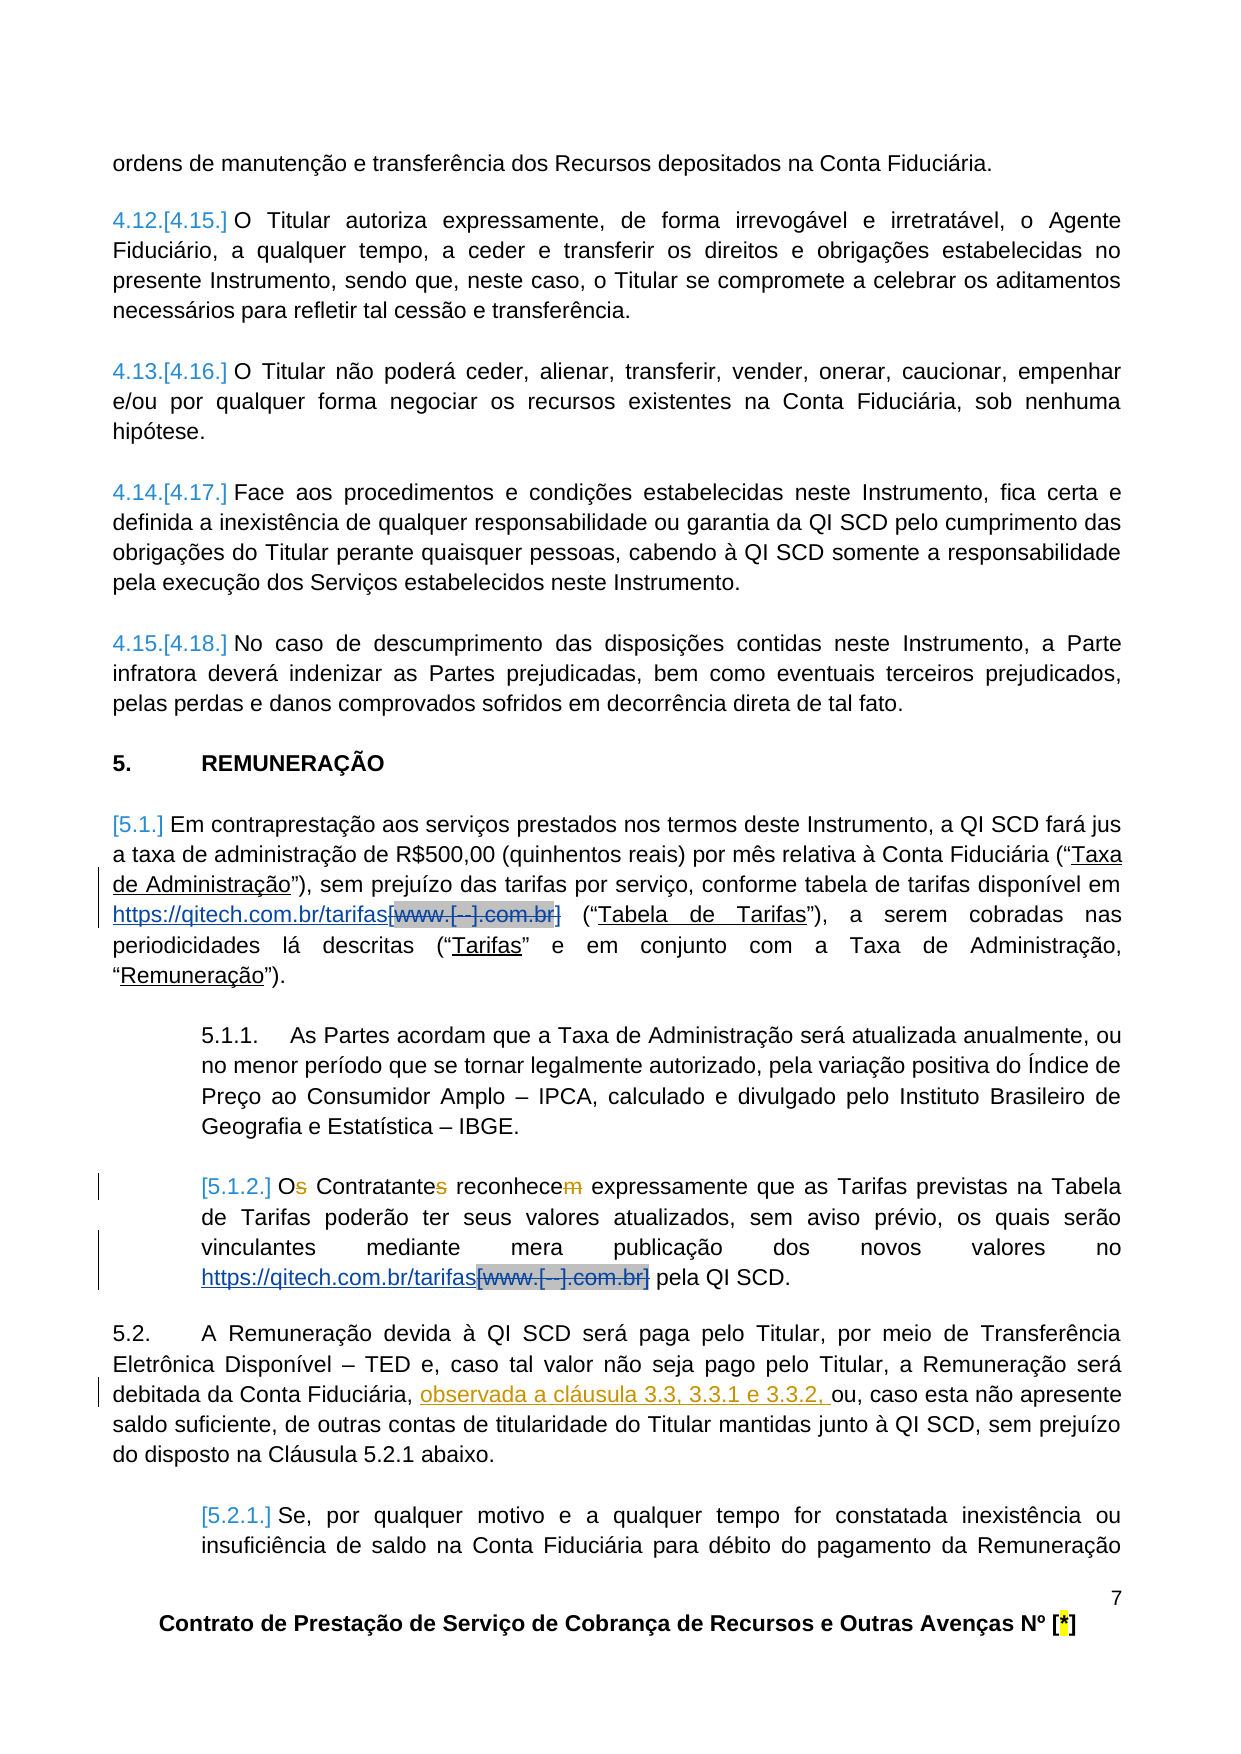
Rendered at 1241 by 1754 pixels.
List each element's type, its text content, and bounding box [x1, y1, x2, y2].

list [112, 150, 1122, 176]
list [201, 1502, 1122, 1558]
list A Remuneração devida à QI SCD será paga pelo Titular, por meio de Transferência Eletrônica Disponível – TED e, caso tal valor não seja pago pelo Titular, a Remuneração será debitada da Conta Fiduciária, ou, caso esta não apresente saldo suficiente, de outras contas de titularidade do Titular mantidas junto à QI SCD, sem prejuízo do disposto na Cláusula 5.2.1 abaixo. [112, 1320, 1122, 1468]
list No caso de descumprimento das disposições contidas neste Instrumento, a Parte infratora deverá indenizar as Partes prejudicadas, bem como eventuais terceiros prejudicados, pelas perdas e danos comprovados sofridos em decorrência direta de tal fato. [112, 629, 1122, 716]
list As Partes acordam que a Taxa de Administração será atualizada anualmente, ou no menor período que se tornar legalmente autorizado, pela variação positiva do Índice de Preço ao Consumidor Amplo – IPCA, calculado e divulgado pelo Instituto Brasileiro de Geografia e Estatística – IBGE. [201, 1022, 1122, 1139]
list Em contraprestação aos serviços prestados nos termos deste Instrumento, a QI SCD fará jus a taxa de administração de R$500,00 (quinhentos reais) por mês relativa à Conta Fiduciária (“Taxa de Administração”), sem prejuízo das tarifas por serviço, conforme tabela de tarifas disponível em (“Tabela de Tarifas”), a serem cobradas nas periodicidades lá descritas (“Tarifas” e em conjunto com a Taxa de Administração, “Remuneração”). [112, 811, 1122, 988]
list O Titular não poderá ceder, alienar, transferir, vender, onerar, caucionar, empenhar e/ou por qualquer forma negociar os recursos existentes na Conta Fiduciária, sob nenhuma hipótese. [112, 358, 1122, 444]
list REMUNERAÇÃO [112, 750, 1122, 777]
list O Contratante reconhece expressamente que as Tarifas previstas na Tabela de Tarifas poderão ter seus valores atualizados, sem aviso prévio, os quais serão vinculantes mediante mera publicação dos novos valores no pela QI SCD. [201, 1173, 1122, 1290]
list O Titular autoriza expressamente, de forma irrevogável e irretratável, o Agente Fiduciário, a qualquer tempo, a ceder e transferir os direitos e obrigações estabelecidas no presente Instrumento, sendo que, neste caso, o Titular se compromete a celebrar os aditamentos necessários para refletir tal cessão e transferência. [112, 207, 1122, 323]
list Face aos procedimentos e condições estabelecidas neste Instrumento, fica certa e definida a inexistência de qualquer responsabilidade ou garantia da QI SCD pelo cumprimento das obrigações do Titular perante quaisquer pessoas, cabendo à QI SCD somente a responsabilidade pela execução dos Serviços estabelecidos neste Instrumento. [112, 478, 1122, 595]
